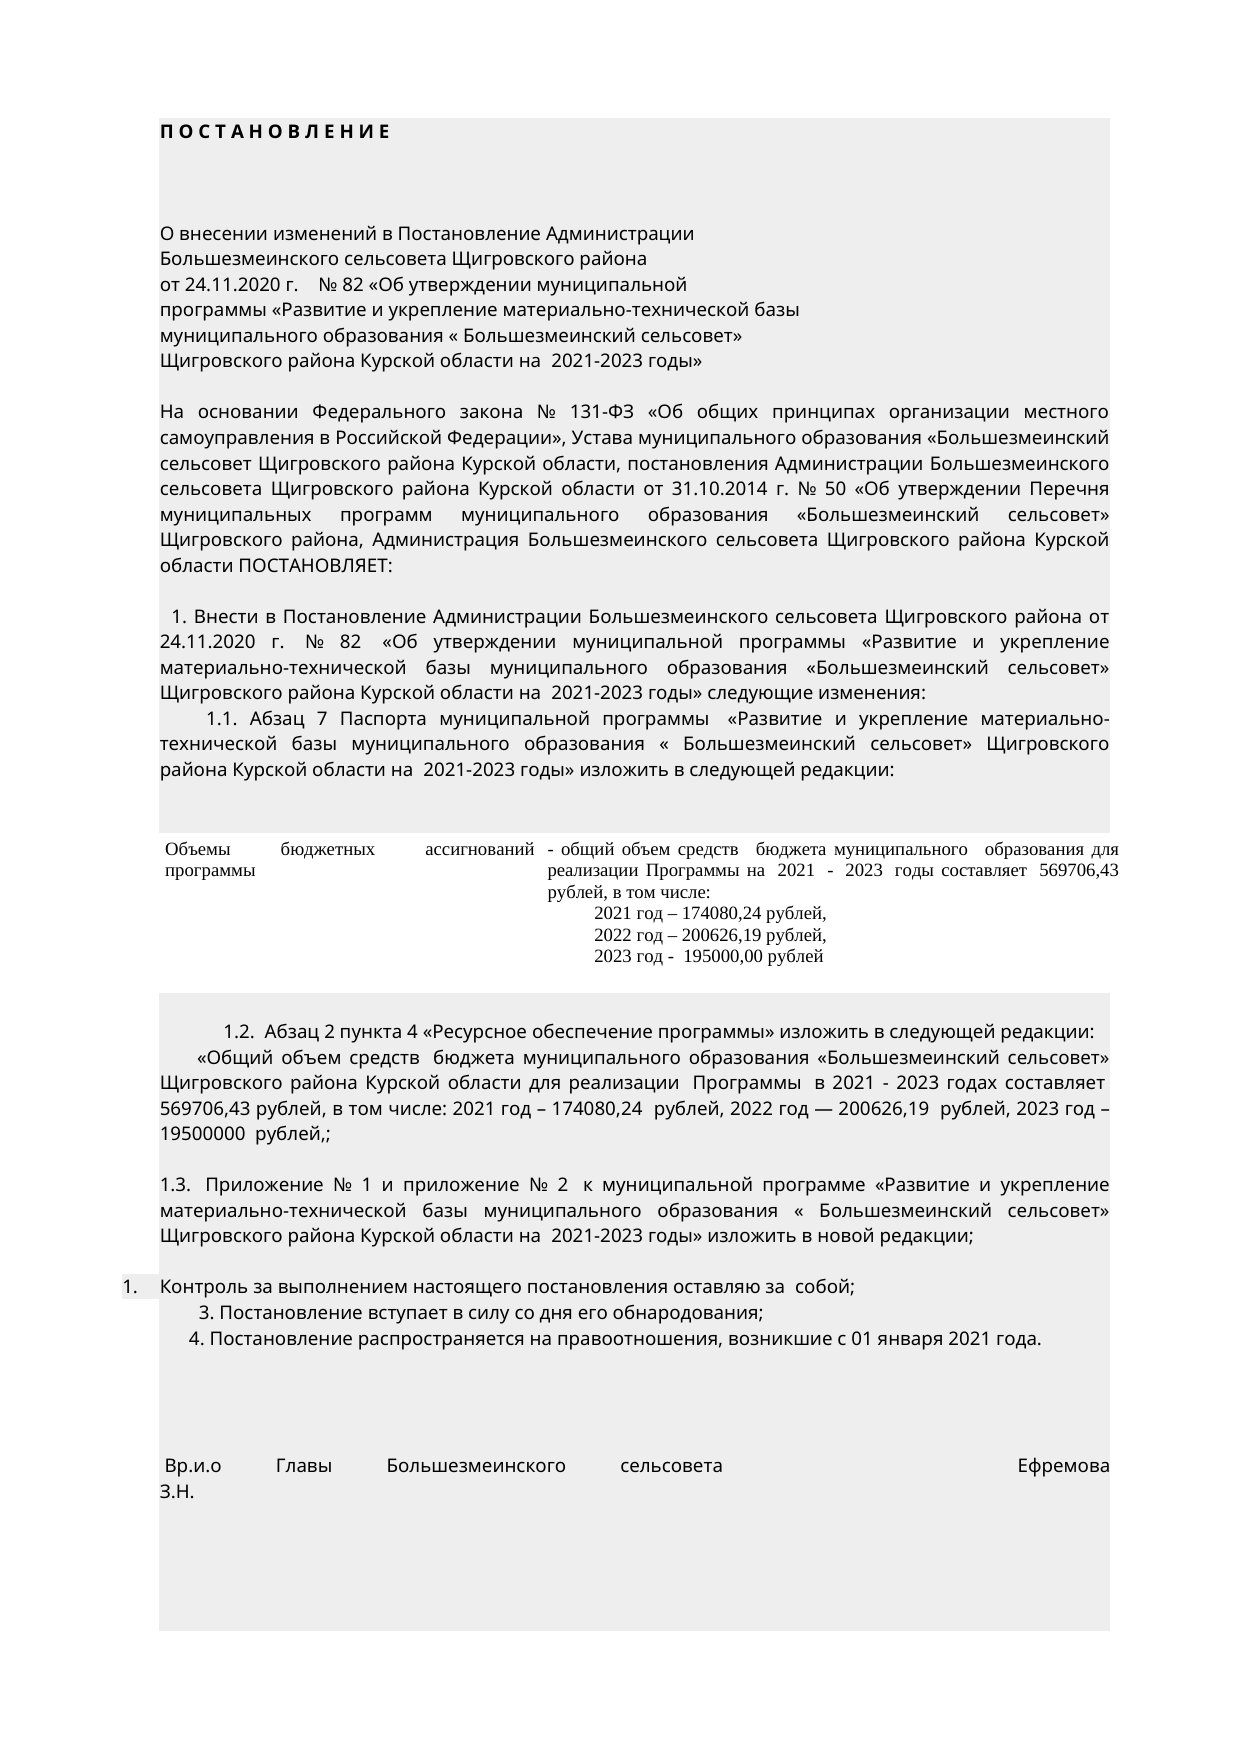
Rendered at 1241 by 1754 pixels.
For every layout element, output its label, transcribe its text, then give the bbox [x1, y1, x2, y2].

text Большезмеинского сельсовета Щигровского района [159, 246, 1110, 271]
text Щигровского района Курской области на 2021-2023 годы» [159, 348, 1110, 373]
text О внесении изменений в Постановление Администрации [159, 220, 1110, 246]
text 3. Постановление вступает в силу со дня его обнародования; [159, 1299, 1110, 1325]
text 1.1. Абзац 7 Паспорта муниципальной программы «Развитие и укрепление материально-технической базы муниципального образования « Большезмеинский сельсовет» Щигровского района Курской области на 2021-2023 годы» изложить в следующей редакции: [159, 705, 1110, 782]
text 1.2. Абзац 2 пункта 4 «Ресурсное обеспечение программы» изложить в следующей редакции: [159, 1018, 1110, 1044]
text «Общий объем средств бюджета муниципального образования «Большезмеинский сельсовет» Щигровского района Курской области для реализации Программы в 2021 - 2023 годах составляет 569706,43 рублей, в том числе: 2021 год – 174080,24 рублей, 2022 год — 200626,19 рублей, 2023 год – 19500000 рублей,; [159, 1044, 1110, 1146]
text На основании Федерального закона № 131-ФЗ «Об общих принципах организации местного самоуправления в Российской Федерации», Устава муниципального образования «Большезмеинский сельсовет Щигровского района Курской области, постановления Администрации Большезмеинского сельсовета Щигровского района Курской области от 31.10.2014 г. № 50 «Об утверждении Перечня муниципальных программ муниципального образования «Большезмеинский сельсовет» Щигровского района, Администрация Большезмеинского сельсовета Щигровского района Курской области ПОСТАНОВЛЯЕТ: [159, 399, 1110, 577]
text муниципального образования « Большезмеинский сельсовет» [159, 322, 1110, 348]
text 1. Внести в Постановление Администрации Большезмеинского сельсовета Щигровского района от 24.11.2020 г. № 82 «Об утверждении муниципальной программы «Развитие и укрепление материально-технической базы муниципального образования «Большезмеинский сельсовет» Щигровского района Курской области на 2021-2023 годы» следующие изменения: [159, 603, 1110, 705]
text программы «Развитие и укрепление материально-технической базы [159, 297, 1110, 322]
text 1.3. Приложение № 1 и приложение № 2 к муниципальной программе «Развитие и укрепление материально-технической базы муниципального образования « Большезмеинский сельсовет» Щигровского района Курской области на 2021-2023 годы» изложить в новой редакции; [159, 1172, 1110, 1248]
list Контроль за выполнением настоящего постановления оставляю за собой; [122, 1274, 1110, 1299]
text от 24.11.2020 г. № 82 «Об утверждении муниципальной [159, 271, 1110, 297]
text 4. Постановление распространяется на правоотношения, возникшие с 01 января 2021 года. [159, 1325, 1110, 1350]
table_header - общий объем средств бюджета муниципального образования для реализации Программы на 2021 - 2023 годы составляет 569706,43 рублей, в том числе: 2021 год – 174080,24 рублей, 2022 год – 200626,19 рублей, 2023 год - 195000,00 рублей [542, 834, 1125, 991]
text П О С Т А Н О В Л Е Н И Е [159, 118, 1110, 144]
text Вр.и.о Главы Большезмеинского сельсовета Ефремова З.Н. [159, 1452, 1110, 1503]
table_header Объемы бюджетных ассигнований программы [160, 834, 540, 991]
